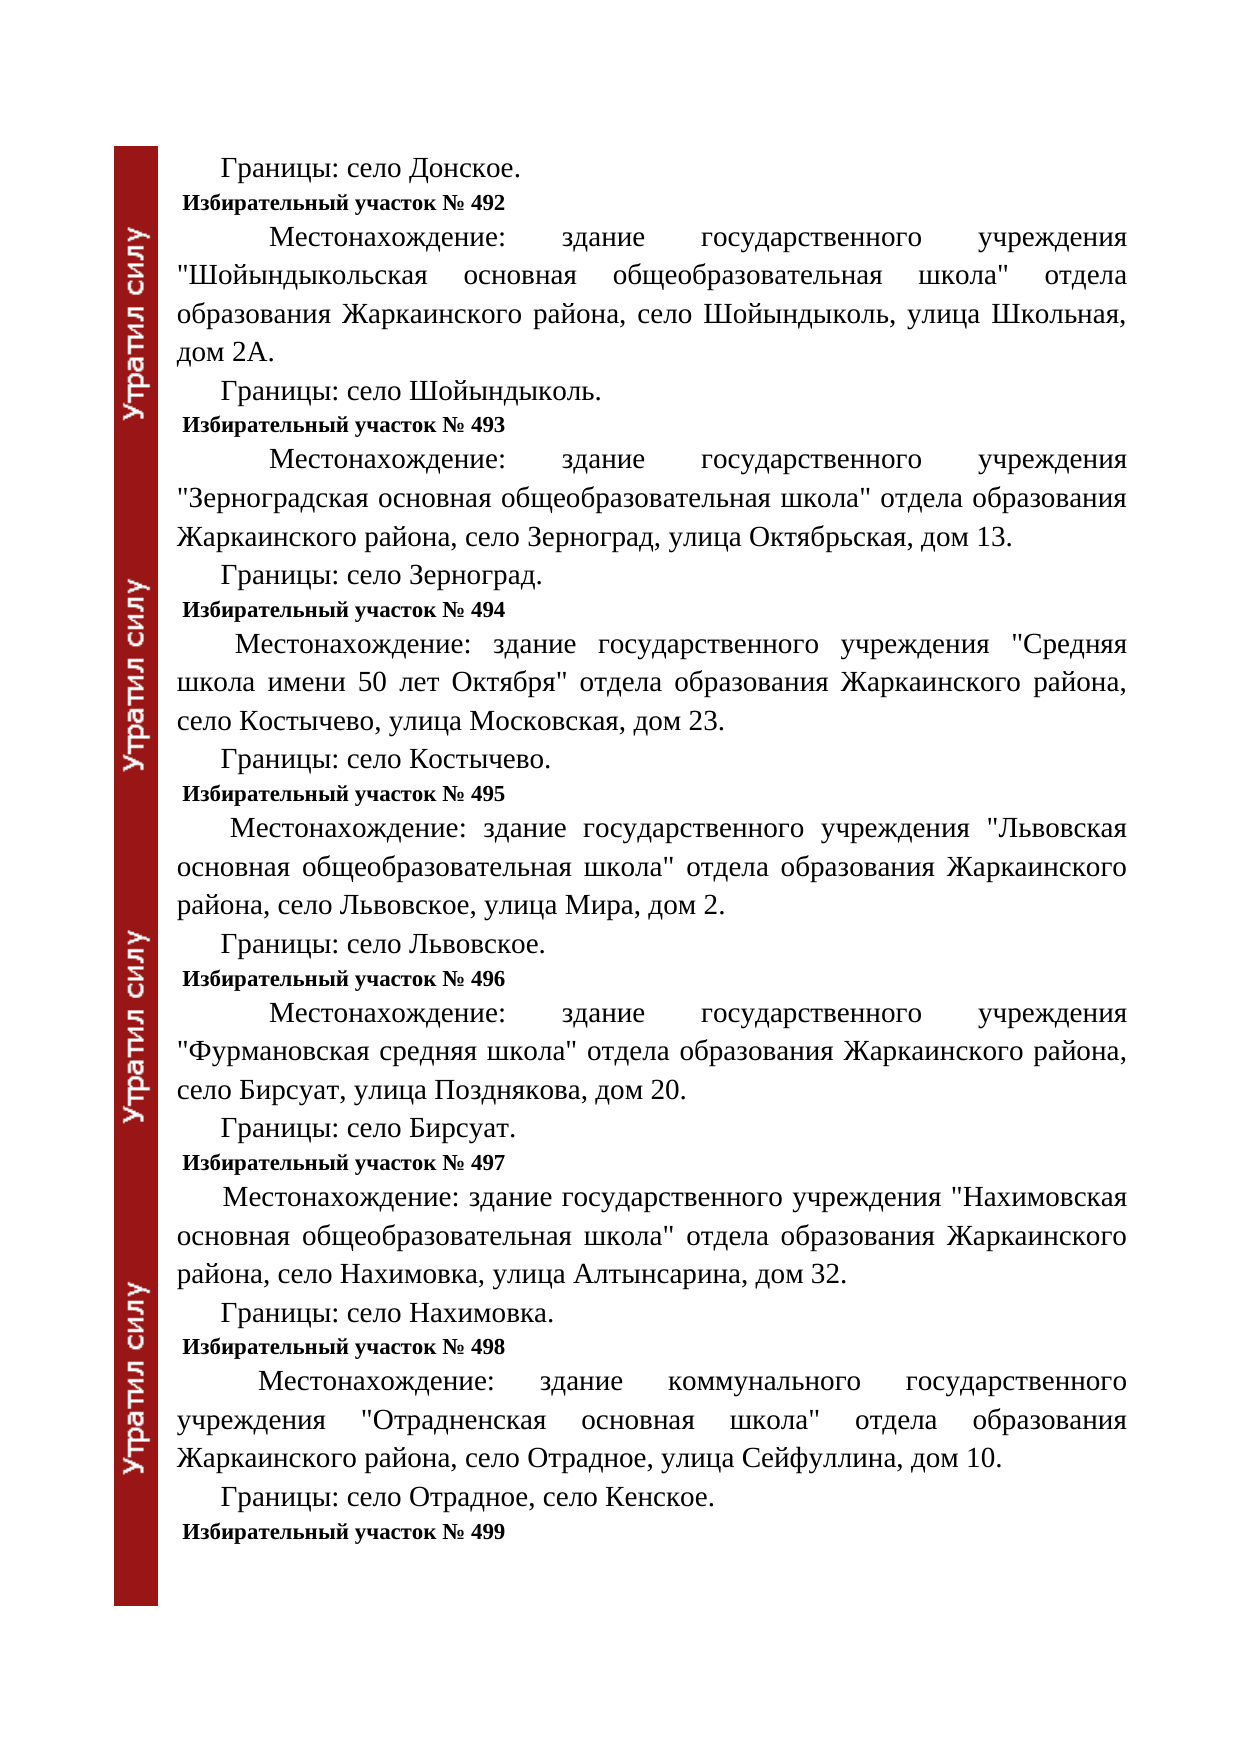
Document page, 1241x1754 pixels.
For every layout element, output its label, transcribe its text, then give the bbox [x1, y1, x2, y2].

picture [114, 1175, 158, 1179]
text Избирательный участок № 499 [112, 1518, 1128, 1544]
picture [114, 1513, 158, 1518]
picture [114, 146, 158, 150]
picture [114, 406, 158, 411]
picture [114, 215, 158, 219]
text Избирательный участок № 492 [112, 188, 1128, 215]
text Границы: село Львовское. [112, 926, 1128, 959]
text Избирательный участок № 494 [112, 596, 1128, 622]
picture [114, 1105, 158, 1110]
picture [114, 183, 158, 188]
text Местонахождение: здание государственного учреждения "Львовская основная общеобразовательная школа" отдела образования Жаркаинского района, село Львовское, улица Мира, дом 2. [112, 810, 1128, 921]
picture [114, 775, 158, 780]
picture [114, 438, 158, 442]
picture [114, 1474, 158, 1479]
text Границы: село Бирсуат. [112, 1110, 1128, 1144]
picture [114, 368, 158, 373]
picture [114, 1328, 158, 1333]
picture [114, 591, 158, 596]
picture [114, 991, 158, 995]
text Избирательный участок № 498 [112, 1333, 1128, 1360]
text Избирательный участок № 493 [112, 411, 1128, 438]
picture [114, 921, 158, 926]
text Местонахождение: здание государственного учреждения "Фурмановская средняя школа" отдела образования Жаркаинского района, село Бирсуат, улица Позднякова, дом 20. [112, 995, 1128, 1105]
text Местонахождение: здание государственного учреждения "Шойындыкольская основная общеобразовательная школа" отдела образования Жаркаинского района, село Шойындыколь, улица Школьная, дом 2А. [112, 219, 1128, 368]
picture [114, 1144, 158, 1149]
picture [114, 1290, 158, 1295]
picture [114, 1544, 158, 1606]
text Местонахождение: здание государственного учреждения "Зерноградская основная общеобразовательная школа" отдела образования Жаркаинского района, село Зерноград, улица Октябрьская, дом 13. [112, 442, 1128, 552]
picture [114, 622, 158, 626]
text Границы: село Костычево. [112, 742, 1128, 775]
text Избирательный участок № 495 [112, 780, 1128, 807]
text Избирательный участок № 496 [112, 964, 1128, 991]
text Границы: село Зерноград. [112, 557, 1128, 591]
text Местонахождение: здание коммунального государственного учреждения "Отрадненская основная школа" отдела образования Жаркаинского района, село Отрадное, улица Сейфуллина, дом 10. [112, 1363, 1128, 1474]
text Местонахождение: здание государственного учреждения "Нахимовская основная общеобразовательная школа" отдела образования Жаркаинского района, село Нахимовка, улица Алтынсарина, дом 32. [112, 1179, 1128, 1290]
text Границы: село Нахимовка. [112, 1295, 1128, 1328]
text Местонахождение: здание государственного учреждения "Средняя школа имени 50 лет Октября" отдела образования Жаркаинского района, село Костычево, улица Московская, дом 23. [112, 626, 1128, 737]
picture [114, 552, 158, 557]
picture [114, 737, 158, 742]
picture [114, 959, 158, 964]
text Границы: село Донское. [112, 150, 1128, 183]
text Границы: село Отрадное, село Кенское. [112, 1479, 1128, 1513]
text Избирательный участок № 497 [112, 1149, 1128, 1175]
text Границы: село Шойындыколь. [112, 373, 1128, 406]
